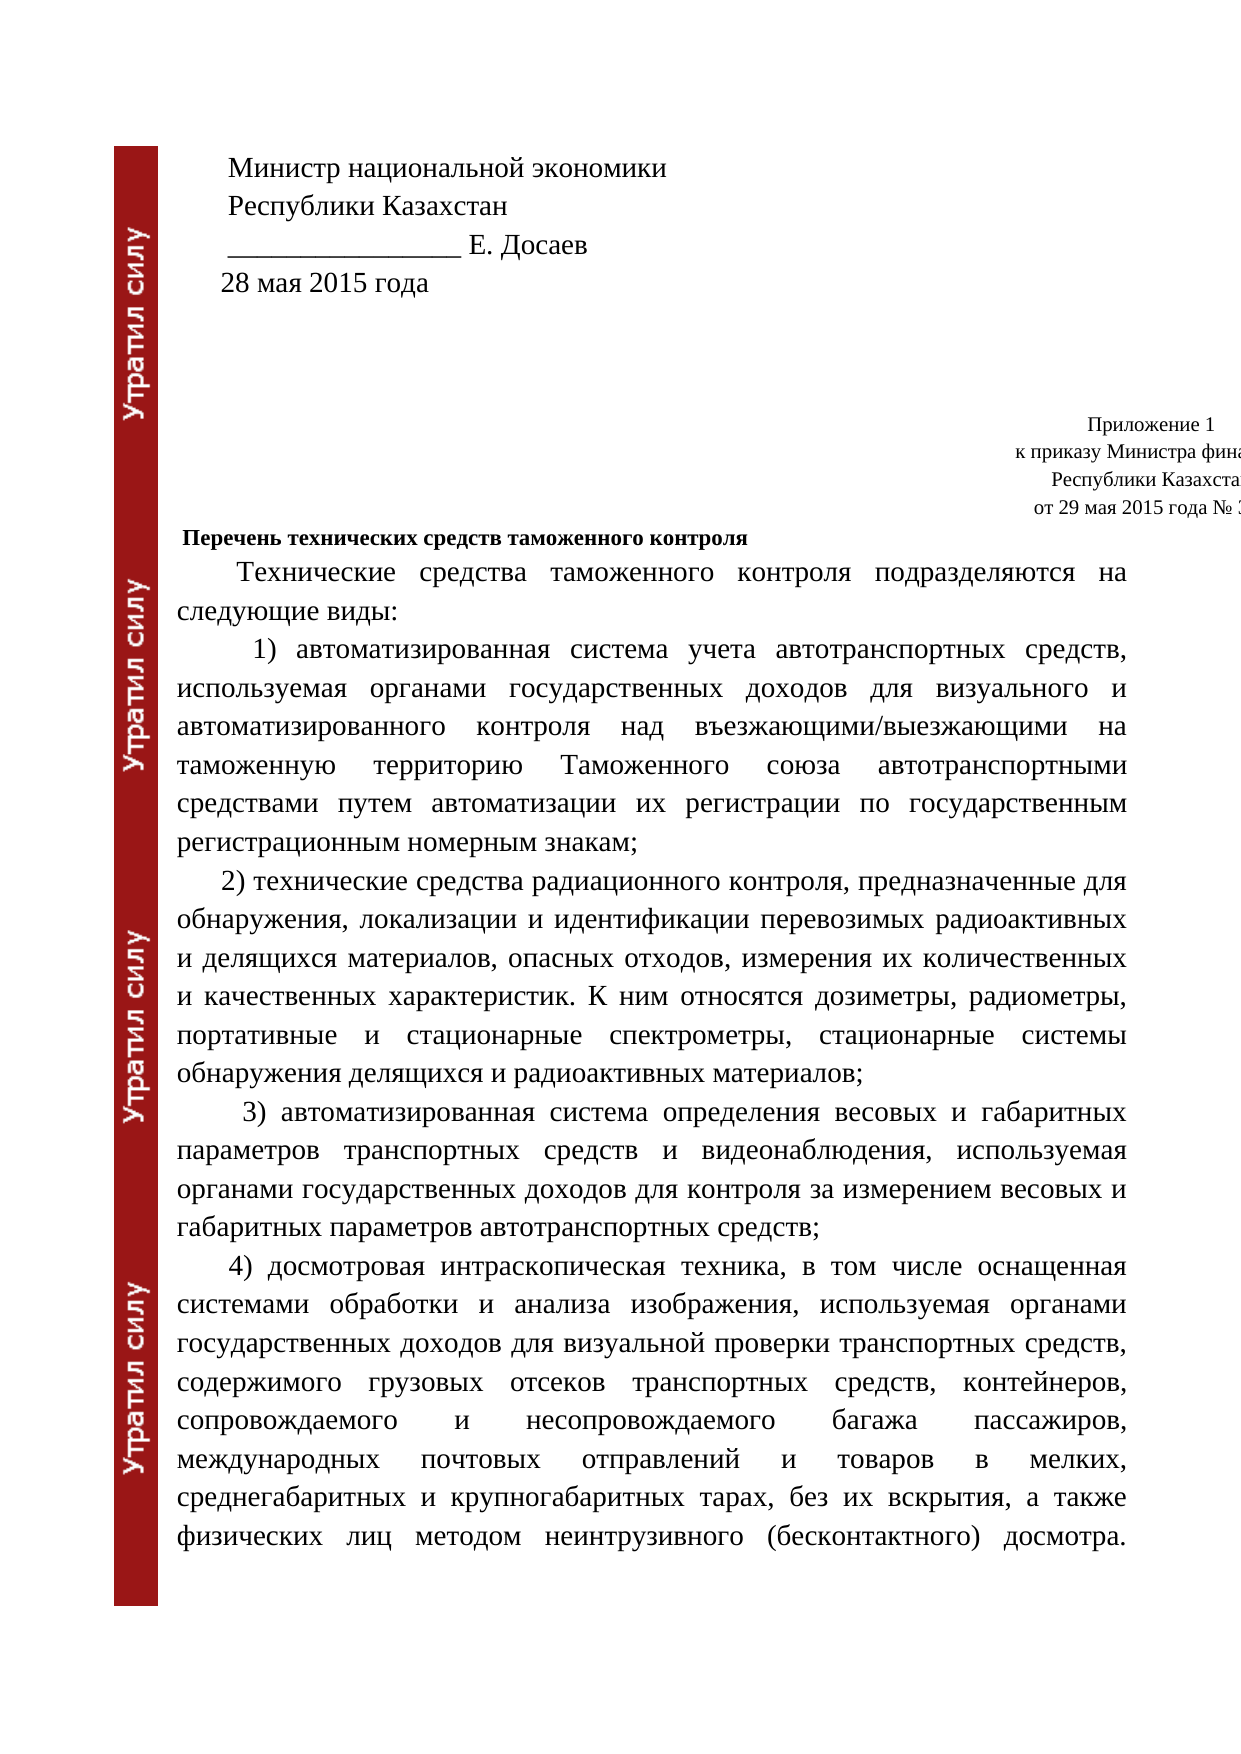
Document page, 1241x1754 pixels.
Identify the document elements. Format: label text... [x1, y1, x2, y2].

text Министр национальной экономики [112, 150, 1128, 183]
text Перечень технических средств таможенного контроля [112, 524, 1128, 551]
text 3) автоматизированная система определения весовых и габаритных параметров транспортных средств и видеонаблюдения, используемая органами государственных доходов для контроля за измерением весовых и габаритных параметров автотранспортных средств; [112, 1094, 1128, 1243]
text Технические средства таможенного контроля подразделяются на следующие виды: [112, 554, 1128, 626]
table_header Приложение 1 к приказу Министра финансов Республики Казахстан от 29 мая 2015 года № 334 [912, 410, 1240, 524]
picture [114, 261, 158, 266]
picture [114, 626, 158, 631]
text 2) технические средства радиационного контроля, предназначенные для обнаружения, локализации и идентификации перевозимых радиоактивных и делящихся материалов, опасных отходов, измерения их количественных и качественных характеристик. К ним относятся дозиметры, радиометры, портативные и стационарные спектрометры, стационарные системы обнаружения делящихся и радиоактивных материалов; [112, 863, 1128, 1089]
picture [114, 146, 158, 150]
text ________________ Е. Досаев [112, 227, 1128, 261]
picture [114, 858, 158, 863]
text Республики Казахстан [112, 188, 1128, 222]
table_header [101, 410, 912, 524]
picture [114, 183, 158, 188]
picture [114, 222, 158, 227]
text 28 мая 2015 года [112, 266, 1128, 299]
picture [114, 1089, 158, 1094]
picture [114, 299, 158, 410]
text 1) автоматизированная система учета автотранспортных средств, используемая органами государственных доходов для визуального и автоматизированного контроля над въезжающими/выезжающими на таможенную территорию Таможенного союза автотранспортными средствами путем автоматизации их регистрации по государственным регистрационным номерным знакам; [112, 631, 1128, 858]
picture [114, 1551, 158, 1606]
picture [114, 1243, 158, 1248]
